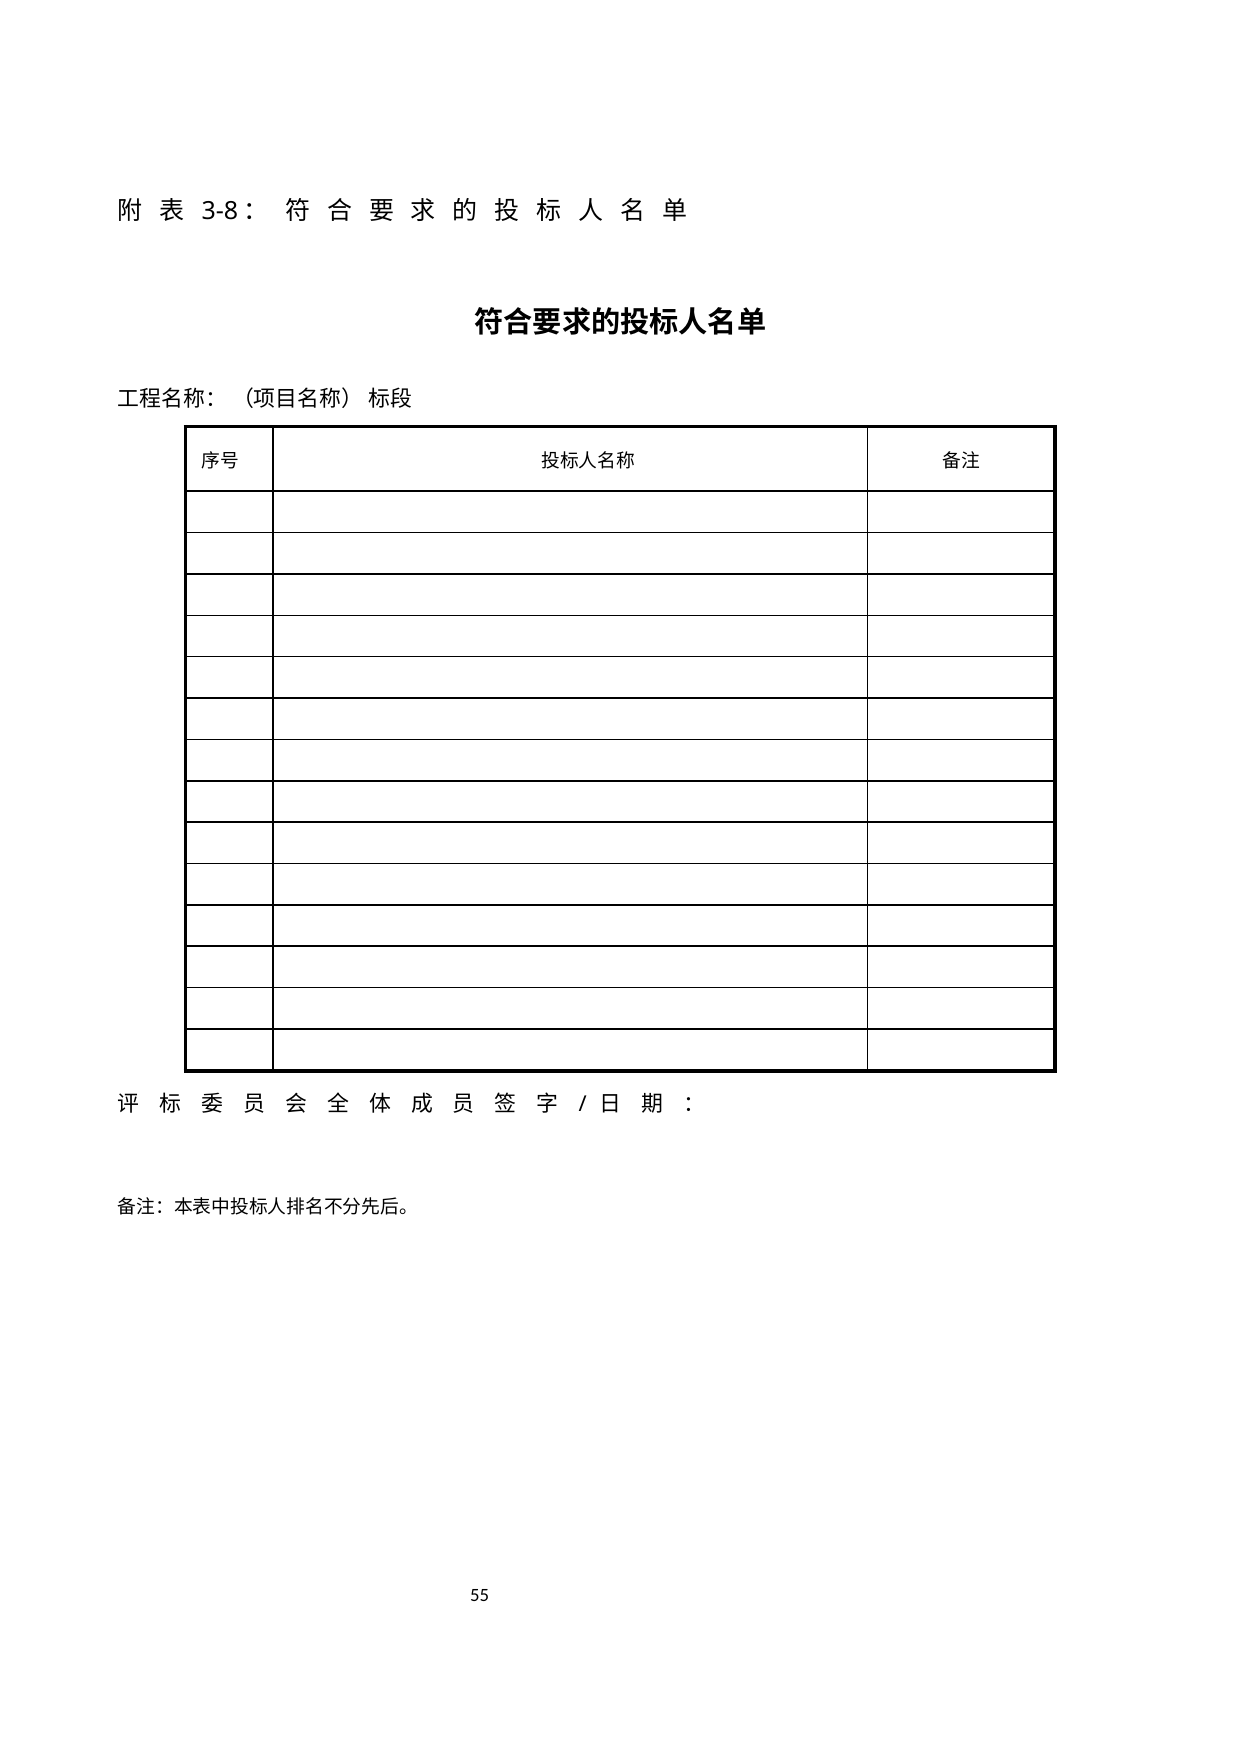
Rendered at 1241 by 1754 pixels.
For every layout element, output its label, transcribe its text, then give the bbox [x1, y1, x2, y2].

table_cell [187, 1030, 272, 1069]
table_cell [187, 823, 272, 863]
table_cell [187, 782, 272, 821]
table_cell [274, 699, 867, 738]
table_cell [187, 575, 272, 614]
table_cell [274, 988, 867, 1028]
table_cell [274, 1030, 867, 1069]
table_cell [187, 533, 272, 573]
table_cell [274, 823, 867, 863]
table_cell [274, 947, 867, 987]
table_cell [274, 575, 867, 614]
subtitle 附表3-8：符合要求的投标人名单 [118, 179, 1123, 239]
text 评标委员会全体成员签字/日期： [118, 1072, 1123, 1132]
table_cell [274, 492, 867, 532]
table_cell [274, 740, 867, 780]
table_cell [187, 492, 272, 532]
table_cell [868, 575, 1053, 614]
table_cell [868, 782, 1053, 821]
table_header 序号 [187, 428, 272, 490]
text 备注：本表中投标人排名不分先后。 [118, 1192, 1123, 1219]
table_header 投标人名称 [274, 428, 867, 490]
table_header 备注 [868, 428, 1053, 490]
table_cell [868, 947, 1053, 987]
text 工程名称： （项目名称） 标段 [118, 381, 1123, 412]
table_cell [187, 864, 272, 904]
table_cell [868, 657, 1053, 697]
table_cell [868, 864, 1053, 904]
table_cell [187, 740, 272, 780]
table_cell [187, 906, 272, 945]
table_cell [274, 616, 867, 656]
table_cell [187, 657, 272, 697]
table_cell [187, 947, 272, 987]
table_cell [868, 906, 1053, 945]
table_cell [868, 533, 1053, 573]
text 符合要求的投标人名单 [118, 299, 1123, 341]
table_cell [187, 616, 272, 656]
table_cell [274, 906, 867, 945]
table_cell [868, 1030, 1053, 1069]
table_cell [274, 657, 867, 697]
table_cell [274, 533, 867, 573]
table_cell [868, 823, 1053, 863]
table_cell [274, 864, 867, 904]
table_cell [868, 740, 1053, 780]
table_cell [868, 699, 1053, 738]
table_cell [187, 988, 272, 1028]
table_cell [868, 492, 1053, 532]
table_cell [868, 988, 1053, 1028]
table_cell [187, 699, 272, 738]
table_cell [868, 616, 1053, 656]
table_cell [274, 782, 867, 821]
